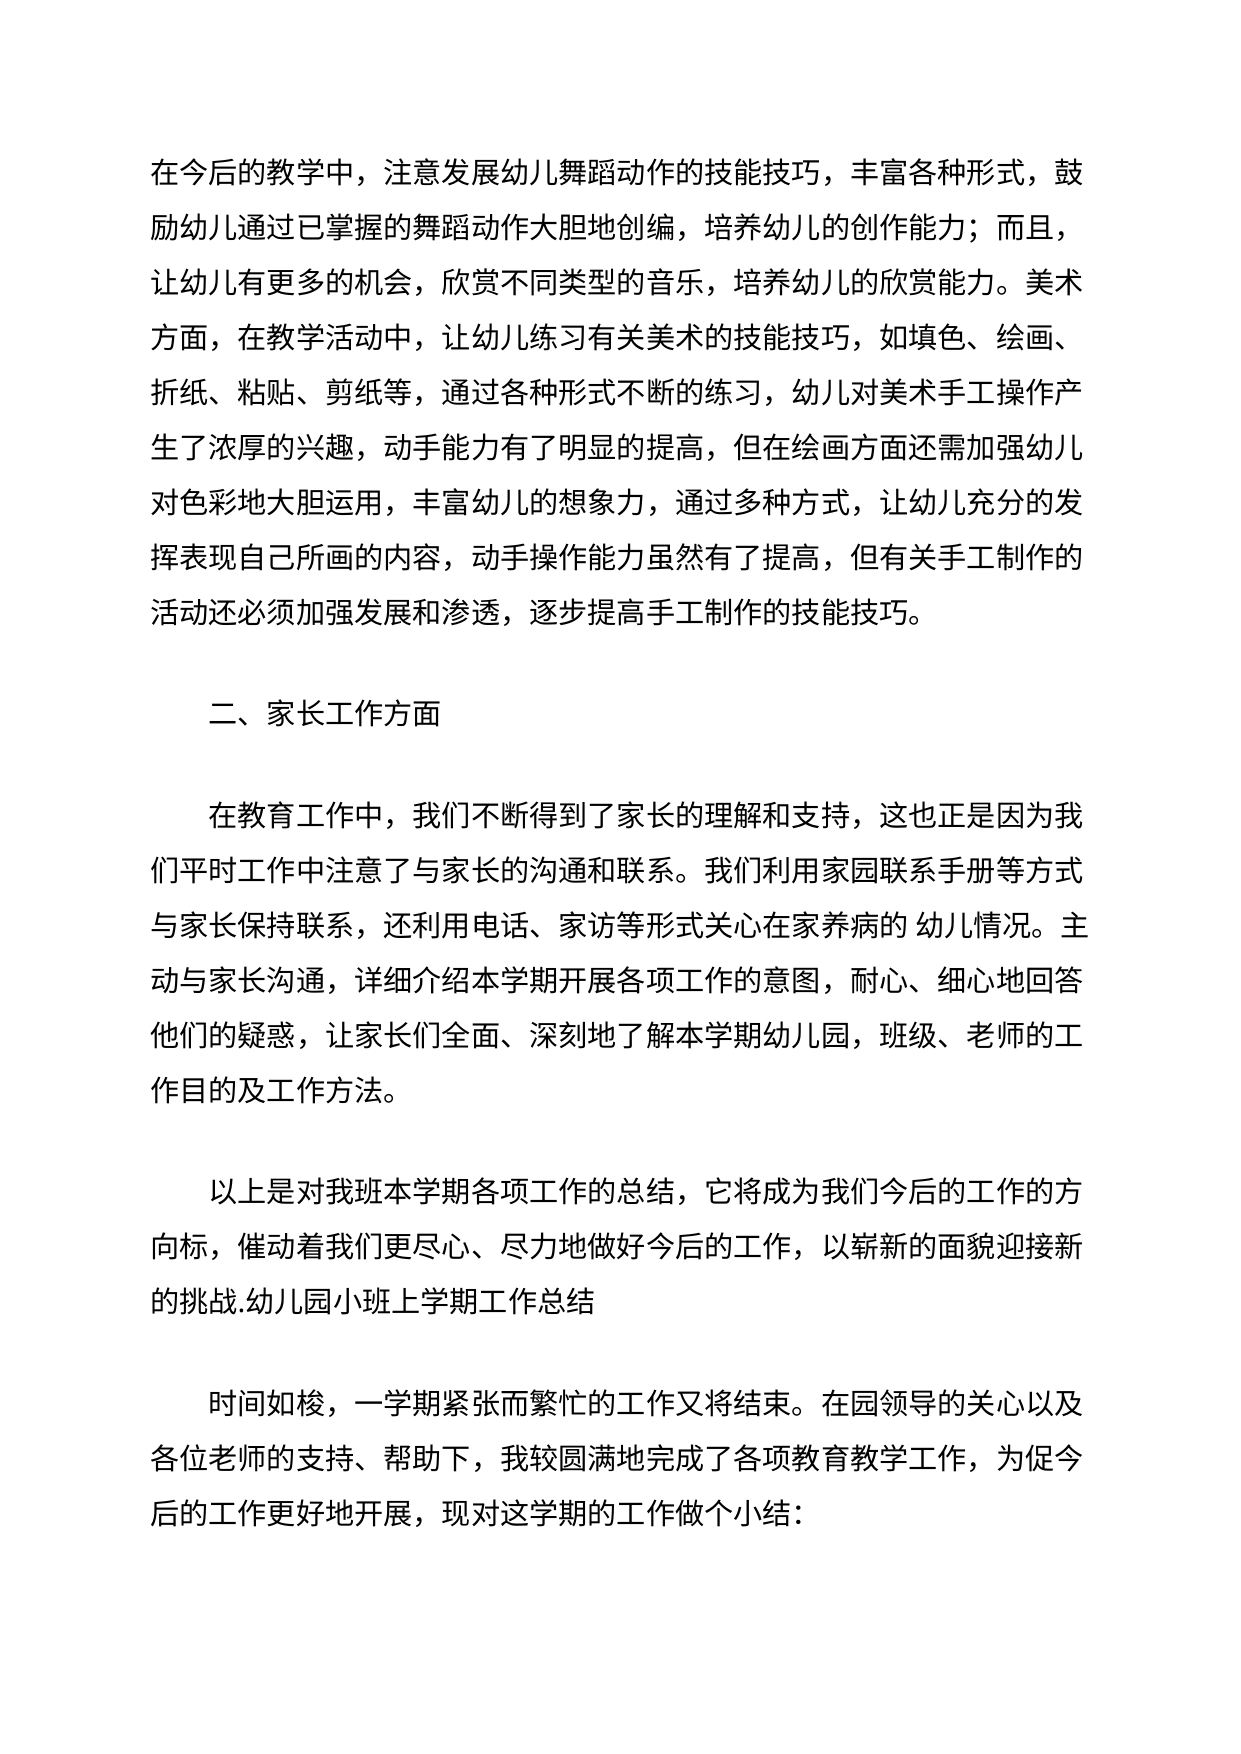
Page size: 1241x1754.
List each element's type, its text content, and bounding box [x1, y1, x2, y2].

text 在教育工作中，我们不断得到了家长的理解和支持，这也正是因为我们平时工作中注意了与家长的沟通和联系。我们利用家园联系手册等方式与家长保持联系，还利用电话、家访等形式关心在家养病的 幼儿情况。主动与家长沟通，详细介绍本学期开展各项工作的意图，耐心、细心地回答他们的疑惑，让家长们全面、深刻地了解本学期幼儿园，班级、老师的工作目的及工作方法。 [150, 793, 1090, 1109]
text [150, 150, 1090, 631]
text 二、家长工作方面 [150, 691, 1090, 733]
text 时间如梭，一学期紧张而繁忙的工作又将结束。在园领导的关心以及各位老师的支持、帮助下，我较圆满地完成了各项教育教学工作，为促今后的工作更好地开展，现对这学期的工作做个小结： [150, 1381, 1090, 1533]
text 以上是对我班本学期各项工作的总结，它将成为我们今后的工作的方向标，催动着我们更尽心、尽力地做好今后的工作，以崭新的面貌迎接新的挑战.幼儿园小班上学期工作总结 [150, 1169, 1090, 1321]
